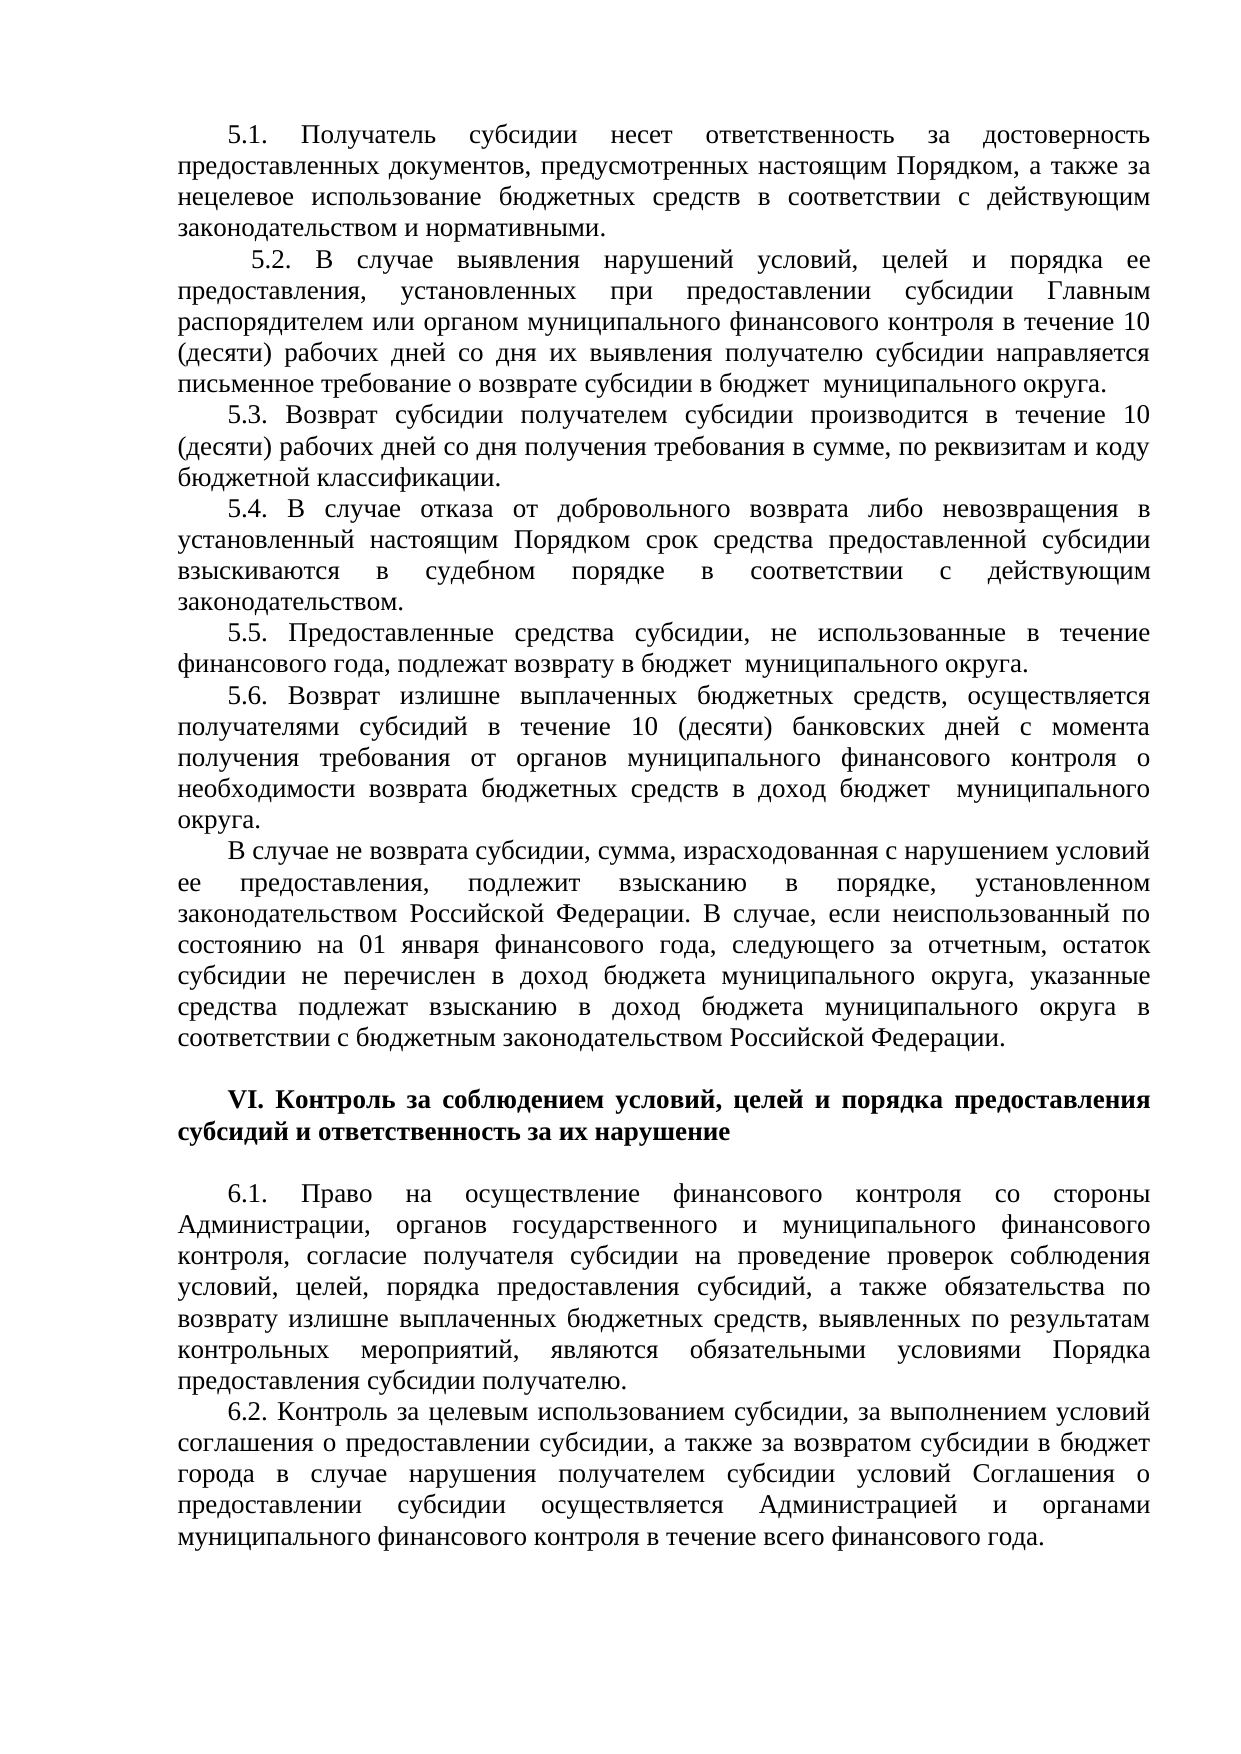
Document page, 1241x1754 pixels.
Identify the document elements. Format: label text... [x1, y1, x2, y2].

text VI. Контроль за соблюдением условий, целей и порядка предоставления субсидий и ответственность за их нарушение [177, 1084, 1152, 1146]
text В случае не возврата субсидии, сумма, израсходованная с нарушением условий ее предоставления, подлежит взысканию в порядке, установленном законодательством Российской Федерации. В случае, если неиспользованный по состоянию на 01 января финансового года, следующего за отчетным, остаток субсидии не перечислен в доход бюджета муниципального округа, указанные средства подлежат взысканию в доход бюджета муниципального округа в соответствии с бюджетным законодательством Российской Федерации. [177, 834, 1152, 1052]
text 5.5. Предоставленные средства субсидии, не использованные в течение финансового года, подлежат возврату в бюджет муниципального округа. [177, 616, 1152, 679]
text 5.6. Возврат излишне выплаченных бюджетных средств, осуществляется получателями субсидий в течение 10 (десяти) банковских дней с момента получения требования от органов муниципального финансового контроля о необходимости возврата бюджетных средств в доход бюджет муниципального округа. [177, 679, 1152, 834]
text 6.2. Контроль за целевым использованием субсидии, за выполнением условий соглашения о предоставлении субсидии, а также за возвратом субсидии в бюджет города в случае нарушения получателем субсидии условий Соглашения о предоставлении субсидии осуществляется Администрацией и органами муниципального финансового контроля в течение всего финансового года. [177, 1395, 1152, 1551]
text 6.1. Право на осуществление финансового контроля со стороны Администрации, органов государственного и муниципального финансового контроля, согласие получателя субсидии на проведение проверок соблюдения условий, целей, порядка предоставления субсидий, а также обязательства по возврату излишне выплаченных бюджетных средств, выявленных по результатам контрольных мероприятий, являются обязательными условиями Порядка предоставления субсидии получателю. [177, 1177, 1152, 1395]
text 5.1. Получатель субсидии несет ответственность за достоверность предоставленных документов, предусмотренных настоящим Порядком, а также за нецелевое использование бюджетных средств в соответствии с действующим законодательством и нормативными. [177, 118, 1152, 243]
text 5.4. В случае отказа от добровольного возврата либо невозвращения в установленный настоящим Порядком срок средства предоставленной субсидии взыскиваются в судебном порядке в соответствии с действующим законодательством. [177, 492, 1152, 616]
text 5.3. Возврат субсидии получателем субсидии производится в течение 10 (десяти) рабочих дней со дня получения требования в сумме, по реквизитам и коду бюджетной классификации. [177, 398, 1152, 492]
text 5.2. В случае выявления нарушений условий, целей и порядка ее предоставления, установленных при предоставлении субсидии Главным распорядителем или органом муниципального финансового контроля в течение 10 (десяти) рабочих дней со дня их выявления получателю субсидии направляется письменное требование о возврате субсидии в бюджет муниципального округа. [177, 243, 1152, 398]
